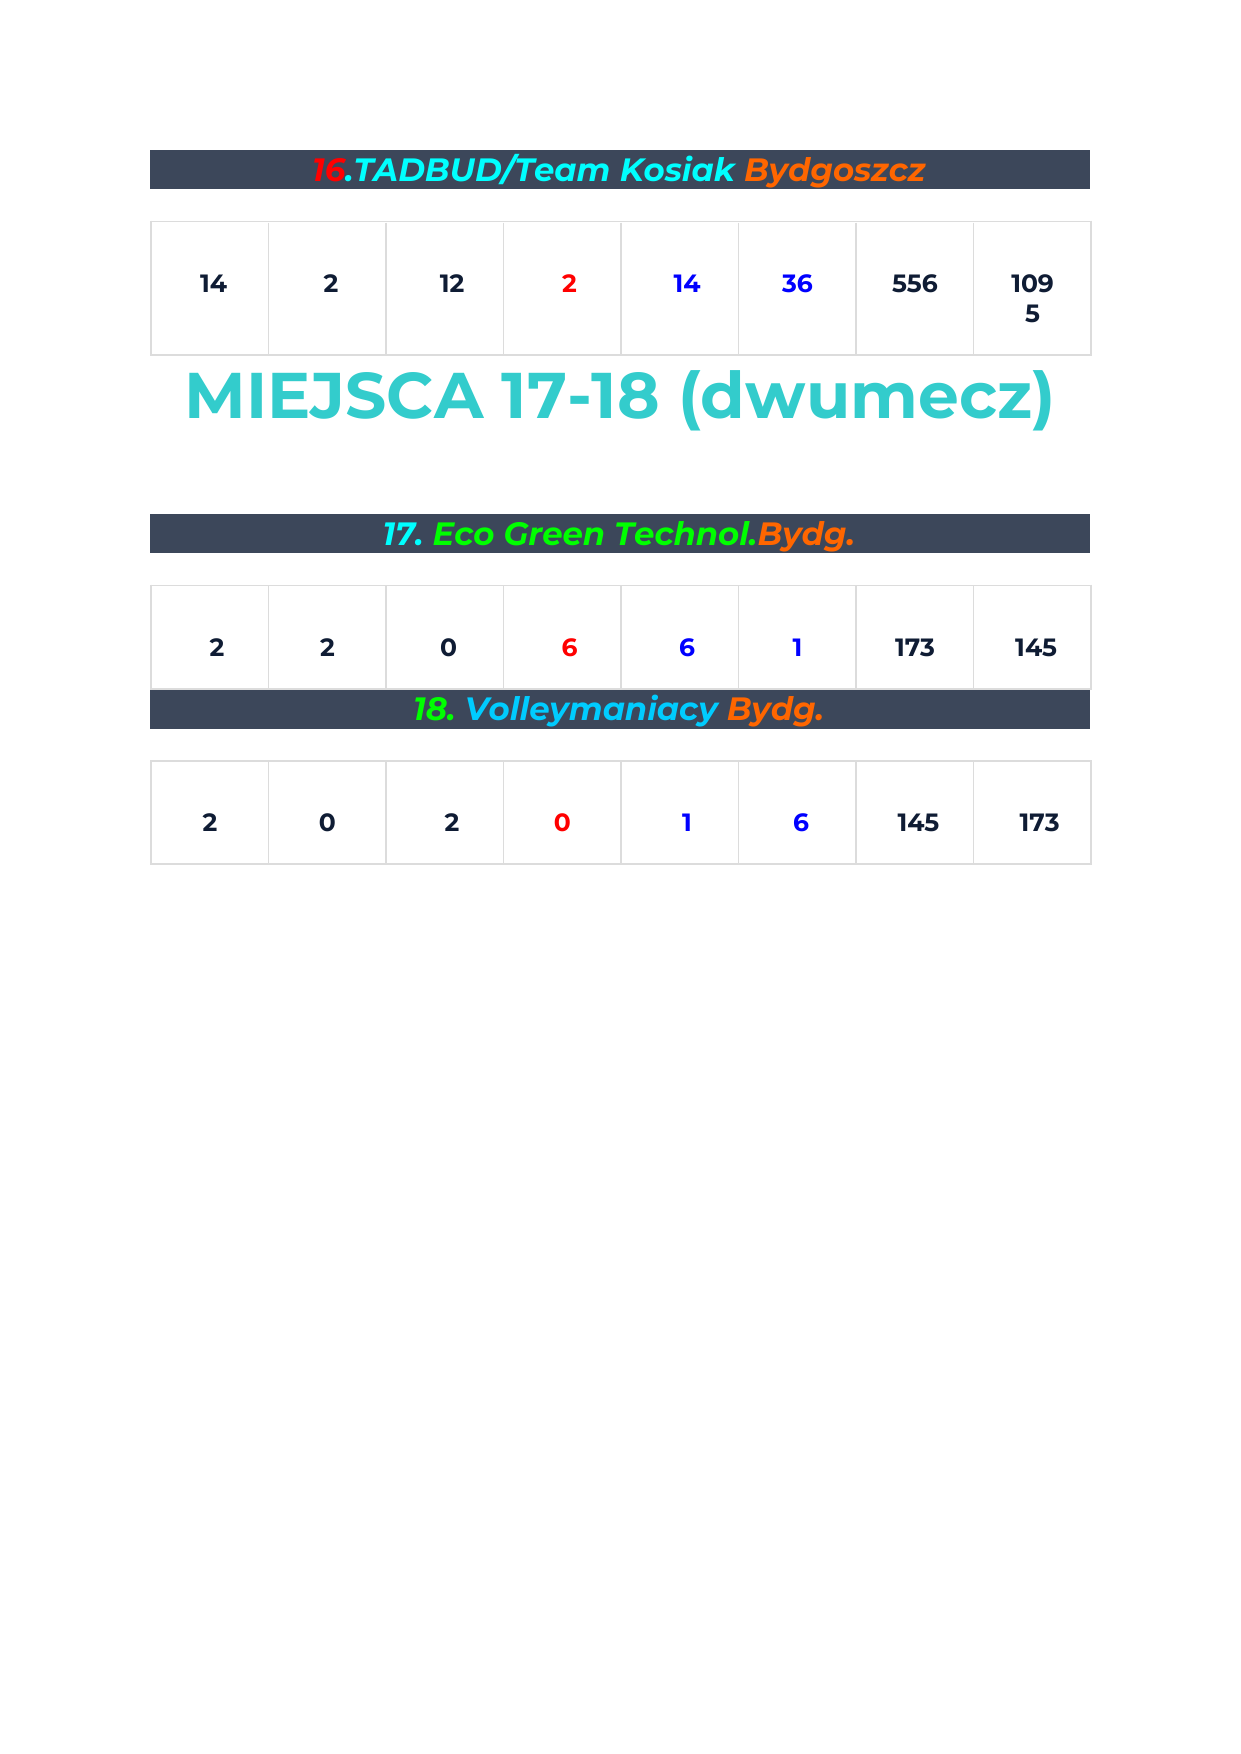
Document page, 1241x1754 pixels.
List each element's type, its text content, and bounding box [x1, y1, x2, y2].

table_header 173 [974, 762, 1090, 863]
table_header 1 [622, 762, 738, 863]
table_header 1095 [974, 222, 1090, 354]
table_header 6 [504, 586, 620, 688]
table_header 0 [269, 762, 385, 863]
table_header 6 [739, 762, 855, 863]
subtitle 17. Eco Green Technol.Bydg. [150, 514, 1090, 553]
table_header 173 [857, 586, 973, 688]
table_header 556 [857, 222, 973, 354]
table_header 2 [504, 222, 621, 354]
table_header 2 [152, 586, 268, 688]
table_header 0 [504, 762, 620, 863]
table_header 12 [387, 222, 503, 354]
table_header 2 [152, 762, 268, 863]
table_header 36 [739, 222, 856, 354]
table_header 145 [974, 586, 1090, 688]
subtitle 18. Volleymaniacy Bydg. [150, 690, 1090, 729]
subtitle MIEJSCA 17-18 (dwumecz) [150, 356, 1090, 435]
subtitle 16.TADBUD/Team Kosiak Bydgoszcz [150, 150, 1090, 189]
table_header 1 [739, 586, 855, 688]
table_header 14 [622, 222, 738, 354]
table_header 14 [152, 222, 268, 354]
table_header 0 [387, 586, 503, 688]
table_header 2 [269, 222, 386, 354]
table_header 145 [857, 762, 973, 863]
table_header 6 [622, 586, 738, 688]
table_header 2 [387, 762, 503, 863]
table_header 2 [269, 586, 385, 688]
